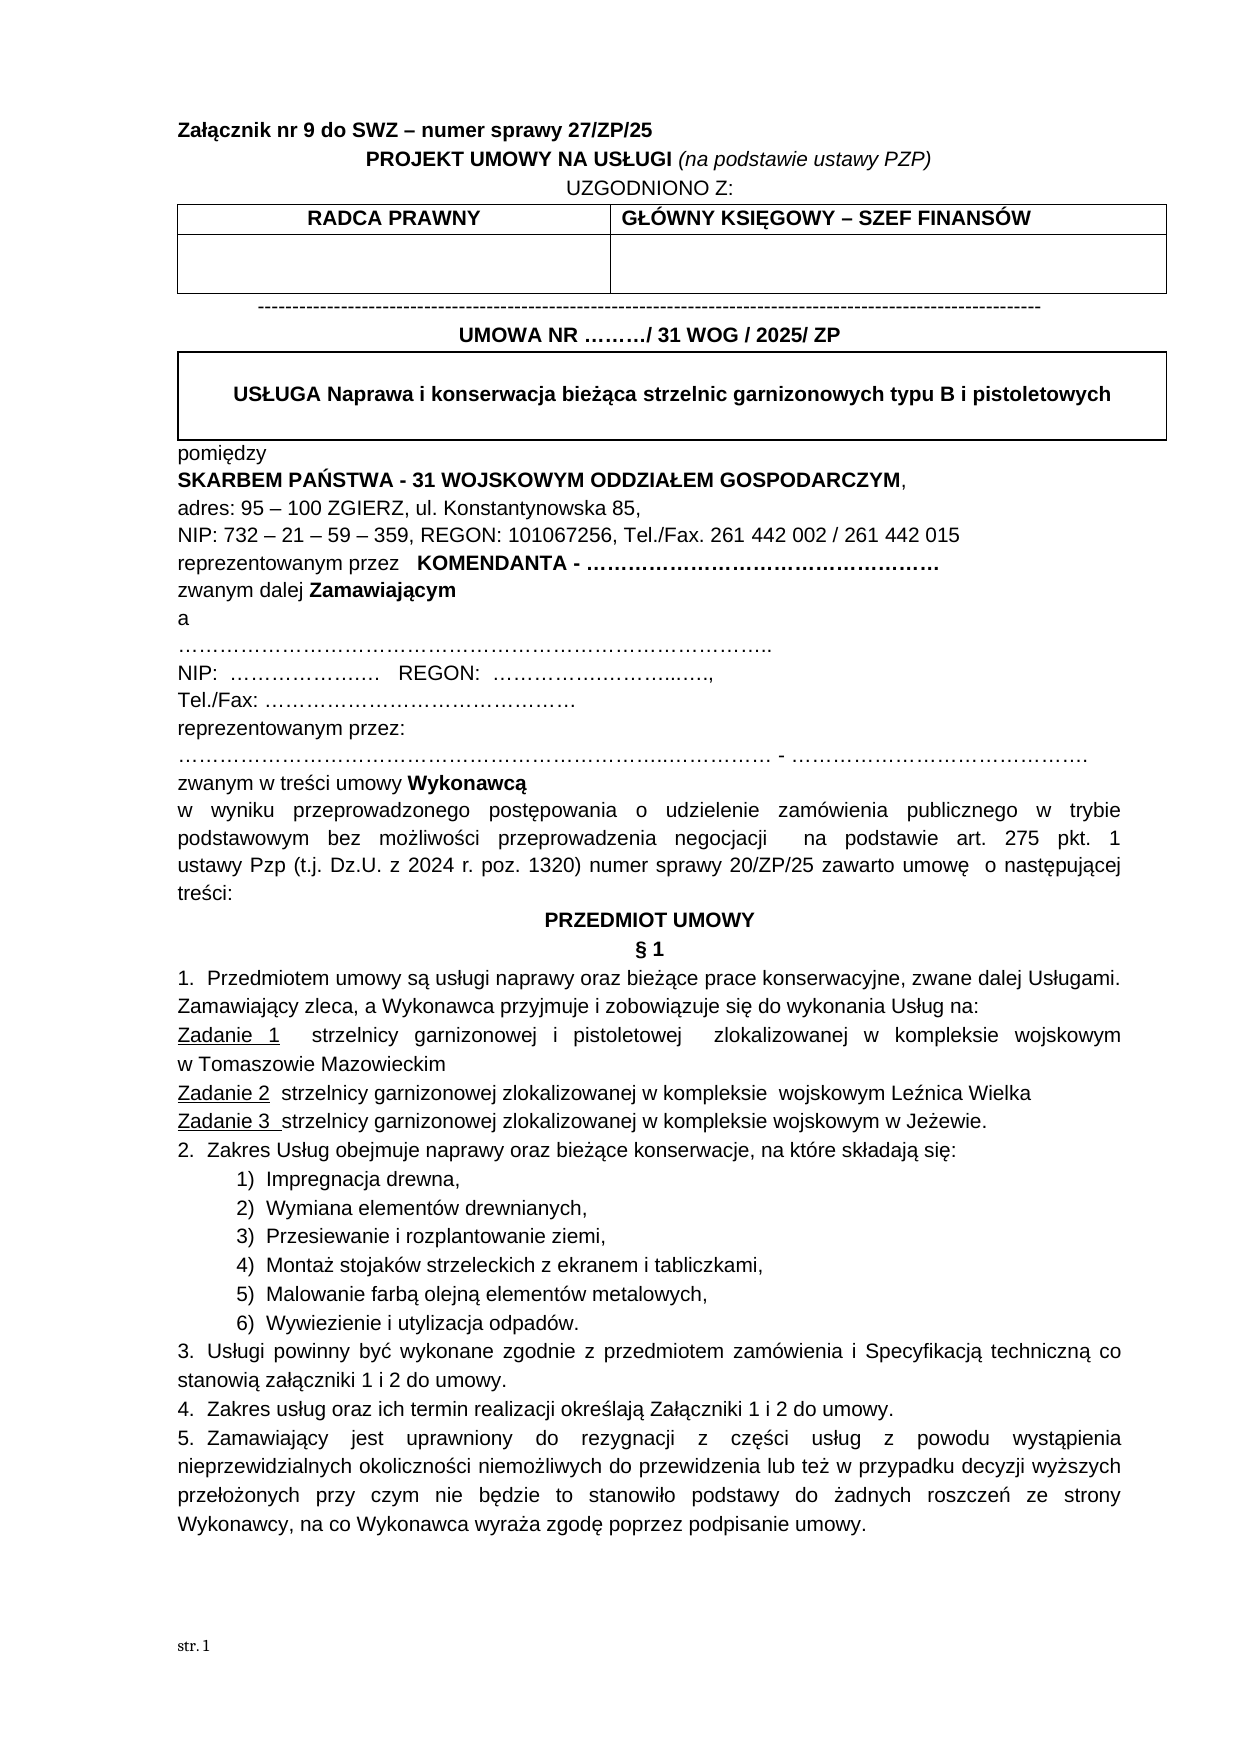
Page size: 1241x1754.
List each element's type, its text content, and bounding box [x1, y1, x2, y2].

text adres: 95 – 100 ZGIERZ, ul. Konstantynowska 85, [177, 496, 1122, 519]
text Załącznik nr 9 do SWZ – numer sprawy 27/ZP/25 [177, 118, 1122, 142]
text zwanym w treści umowy Wykonawcą [177, 771, 1122, 794]
list Zakres Usług obejmuje naprawy oraz bieżące konserwacje, na które składają się: [177, 1138, 1122, 1162]
text PRZEDMIOT UMOWY [177, 908, 1122, 932]
list Zadanie 1 strzelnicy garnizonowej i pistoletowej zlokalizowanej w kompleksie wojskowym w Tomaszowie Mazowieckim [177, 1023, 1122, 1076]
list Przedmiotem umowy są usługi naprawy oraz bieżące prace konserwacyjne, zwane dalej Usługami. Zamawiający zleca, a Wykonawca przyjmuje i zobowiązuje się do wykonania Usług na: [177, 966, 1122, 1018]
text reprezentowanym przez KOMENDANTA - …………………………………………… [177, 551, 1122, 574]
text Tel./Fax: ……………………………………… [177, 688, 1122, 712]
text reprezentowanym przez: [177, 716, 1122, 739]
text ----------------------------------------------------------------------------------------------------------------- [177, 294, 1122, 318]
text ………………………………………………………………………….. [177, 633, 1122, 657]
table_cell [178, 235, 610, 293]
list Montaż stojaków strzeleckich z ekranem i tabliczkami, [236, 1253, 1122, 1277]
list Wywiezienie i utylizacja odpadów. [236, 1311, 1122, 1334]
text § 1 [177, 937, 1122, 961]
list Zakres usług oraz ich termin realizacji określają Załączniki 1 i 2 do umowy. [177, 1397, 1122, 1421]
text UMOWA NR ………/ 31 WOG / 2025/ ZP [177, 322, 1122, 346]
table_header GŁÓWNY KSIĘGOWY – SZEF FINANSÓW [611, 205, 1166, 234]
table_header USŁUGA Naprawa i konserwacja bieżąca strzelnic garnizonowych typu B i pistoletowych [179, 353, 1166, 439]
text PROJEKT UMOWY NA USŁUGI (na podstawie ustawy PZP) [177, 147, 1122, 171]
text NIP: 732 – 21 – 59 – 359, REGON: 101067256, Tel./Fax. 261 442 002 / 261 442 015 [177, 523, 1122, 547]
list Impregnacja drewna, [236, 1167, 1122, 1191]
table_header RADCA PRAWNY [178, 205, 610, 234]
list Zamawiający jest uprawniony do rezygnacji z części usług z powodu wystąpienia nieprzewidzialnych okoliczności niemożliwych do przewidzenia lub też w przypadku decyzji wyższych przełożonych przy czym nie będzie to stanowiło podstawy do żadnych roszczeń ze strony Wykonawcy, na co Wykonawca wyraża zgodę poprzez podpisanie umowy. [177, 1426, 1122, 1536]
list Malowanie farbą olejną elementów metalowych, [236, 1282, 1122, 1306]
table_cell [611, 235, 1166, 293]
text w wyniku przeprowadzonego postępowania o udzielenie zamówienia publicznego w trybie podstawowym bez możliwości przeprowadzenia negocjacji na podstawie art. 275 pkt. 1 ustawy Pzp (t.j. Dz.U. z 2024 r. poz. 1320) numer sprawy 20/ZP/25 zawarto umowę o następującej treści: [177, 798, 1122, 904]
list Zadanie 2 strzelnicy garnizonowej zlokalizowanej w kompleksie wojskowym Leźnica Wielka [177, 1081, 1122, 1104]
list Wymiana elementów drewnianych, [236, 1196, 1122, 1219]
list Usługi powinny być wykonane zgodnie z przedmiotem zamówienia i Specyfikacją techniczną co stanowią załączniki 1 i 2 do umowy. [177, 1339, 1122, 1392]
text zwanym dalej Zamawiającym [177, 578, 1122, 602]
text a [177, 606, 1122, 629]
text pomiędzy [177, 441, 1122, 464]
text ……………………………………………………………..…………… - ……………………………………. [177, 743, 1122, 767]
text UZGODNIONO Z: [177, 176, 1122, 199]
text NIP: ……………….… REGON: …………….………...…., [177, 661, 1122, 684]
list Przesiewanie i rozplantowanie ziemi, [236, 1224, 1122, 1248]
list Zadanie 3 strzelnicy garnizonowej zlokalizowanej w kompleksie wojskowym w Jeżewie. [177, 1109, 1122, 1133]
text SKARBEM PAŃSTWA - 31 WOJSKOWYM ODDZIAŁEM GOSPODARCZYM, [177, 468, 1122, 492]
